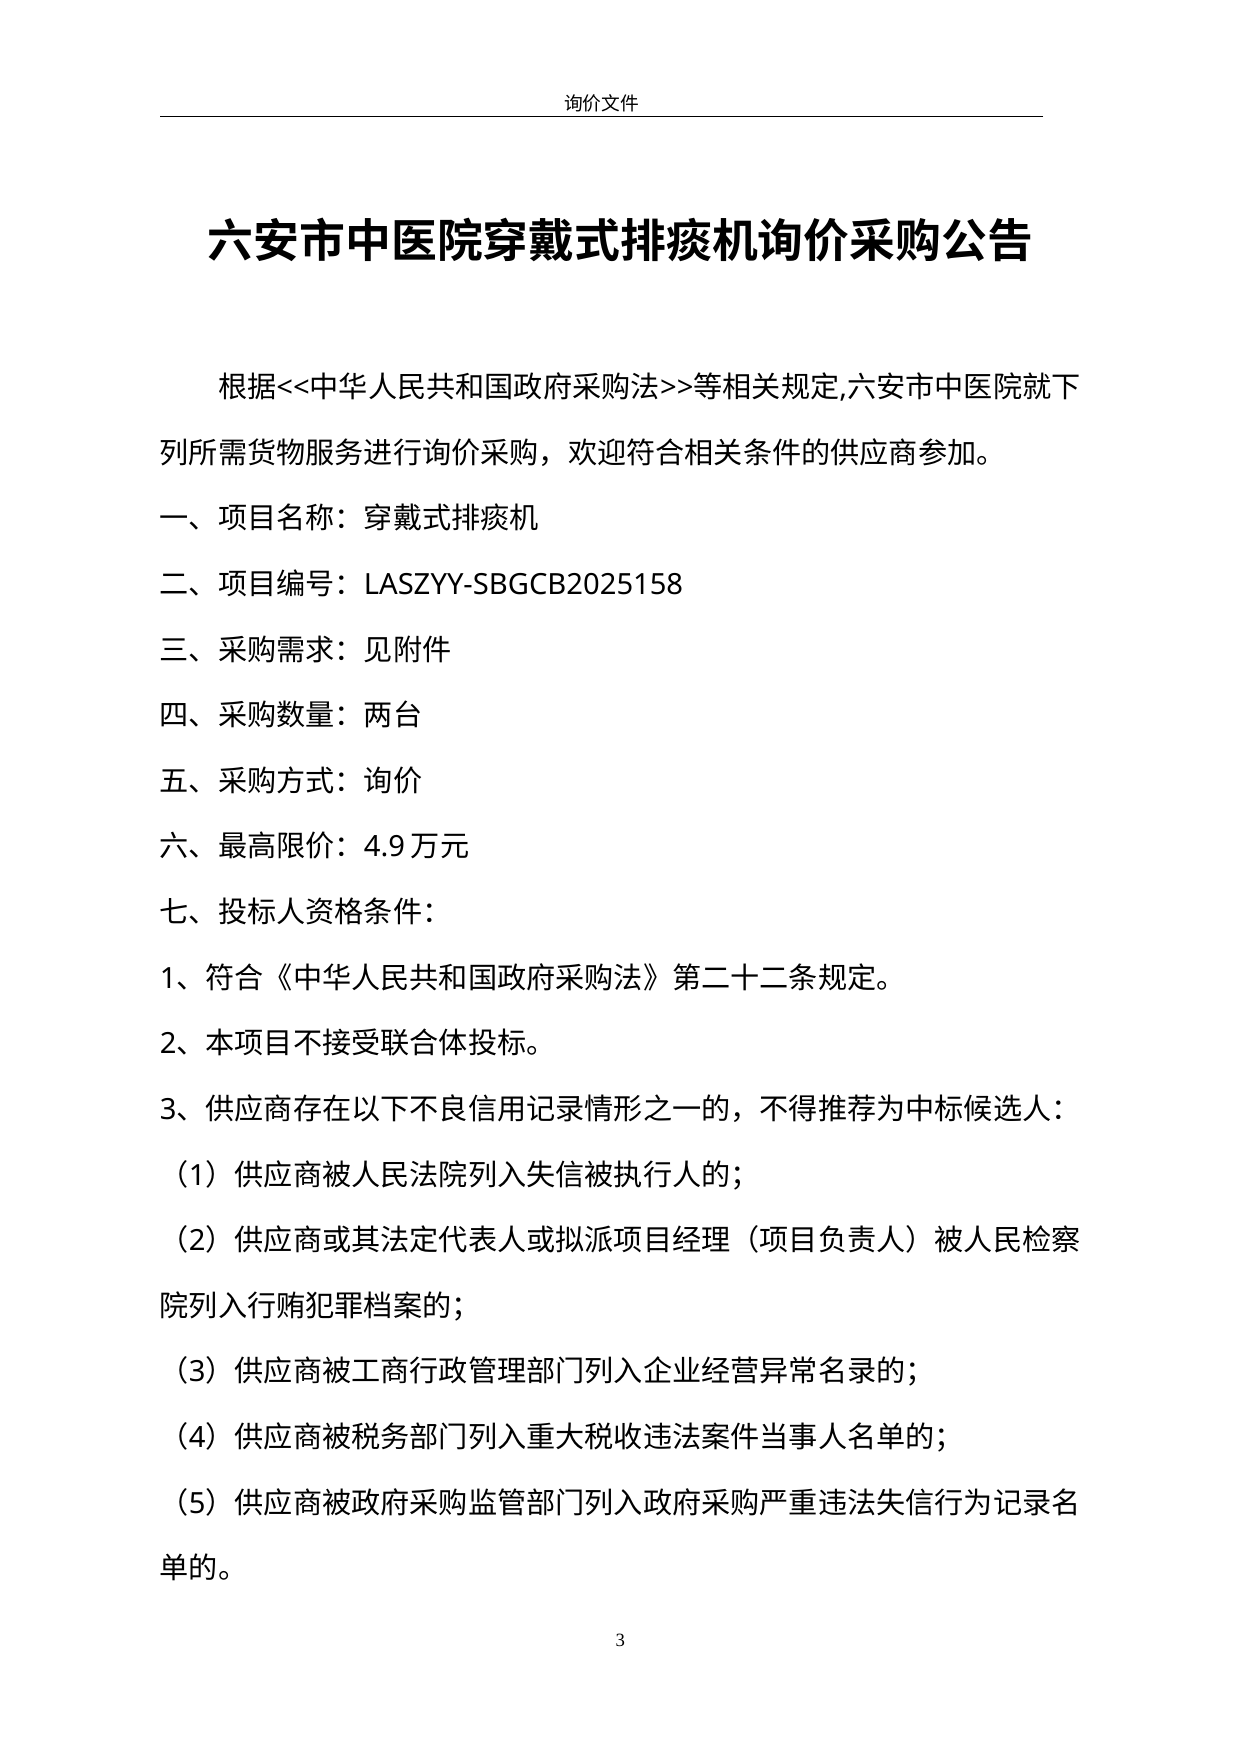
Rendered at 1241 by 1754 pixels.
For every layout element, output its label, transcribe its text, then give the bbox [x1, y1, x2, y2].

text （1）供应商被人民法院列入失信被执行人的； [159, 1139, 1081, 1205]
text 二、项目编号：LASZYY-SBGCB2025158 [159, 549, 1081, 614]
text 2、本项目不接受联合体投标。 [159, 1008, 1081, 1074]
text 六、最高限价：4.9万元 [159, 811, 1081, 877]
text 五、采购方式：询价 [159, 746, 1081, 811]
text （3）供应商被工商行政管理部门列入企业经营异常名录的； [159, 1336, 1081, 1402]
text 3、供应商存在以下不良信用记录情形之一的，不得推荐为中标候选人： [159, 1074, 1081, 1139]
text 七、投标人资格条件： [159, 877, 1081, 943]
text （5）供应商被政府采购监管部门列入政府采购严重违法失信行为记录名单的。 [159, 1468, 1081, 1599]
text 根据<<中华人民共和国政府采购法>>等相关规定,六安市中医院就下列所需货物服务进行询价采购，欢迎符合相关条件的供应商参加。 [159, 352, 1081, 483]
text 三、采购需求：见附件 [159, 614, 1081, 680]
text 1、符合《中华人民共和国政府采购法》第二十二条规定。 [159, 943, 1081, 1008]
text （4）供应商被税务部门列入重大税收违法案件当事人名单的； [159, 1402, 1081, 1468]
text （2）供应商或其法定代表人或拟派项目经理（项目负责人）被人民检察院列入行贿犯罪档案的； [159, 1205, 1081, 1336]
text 四、采购数量：两台 [159, 680, 1081, 746]
text 六安市中医院穿戴式排痰机询价采购公告 [159, 188, 1081, 286]
text 一、项目名称：穿戴式排痰机 [159, 483, 1081, 549]
